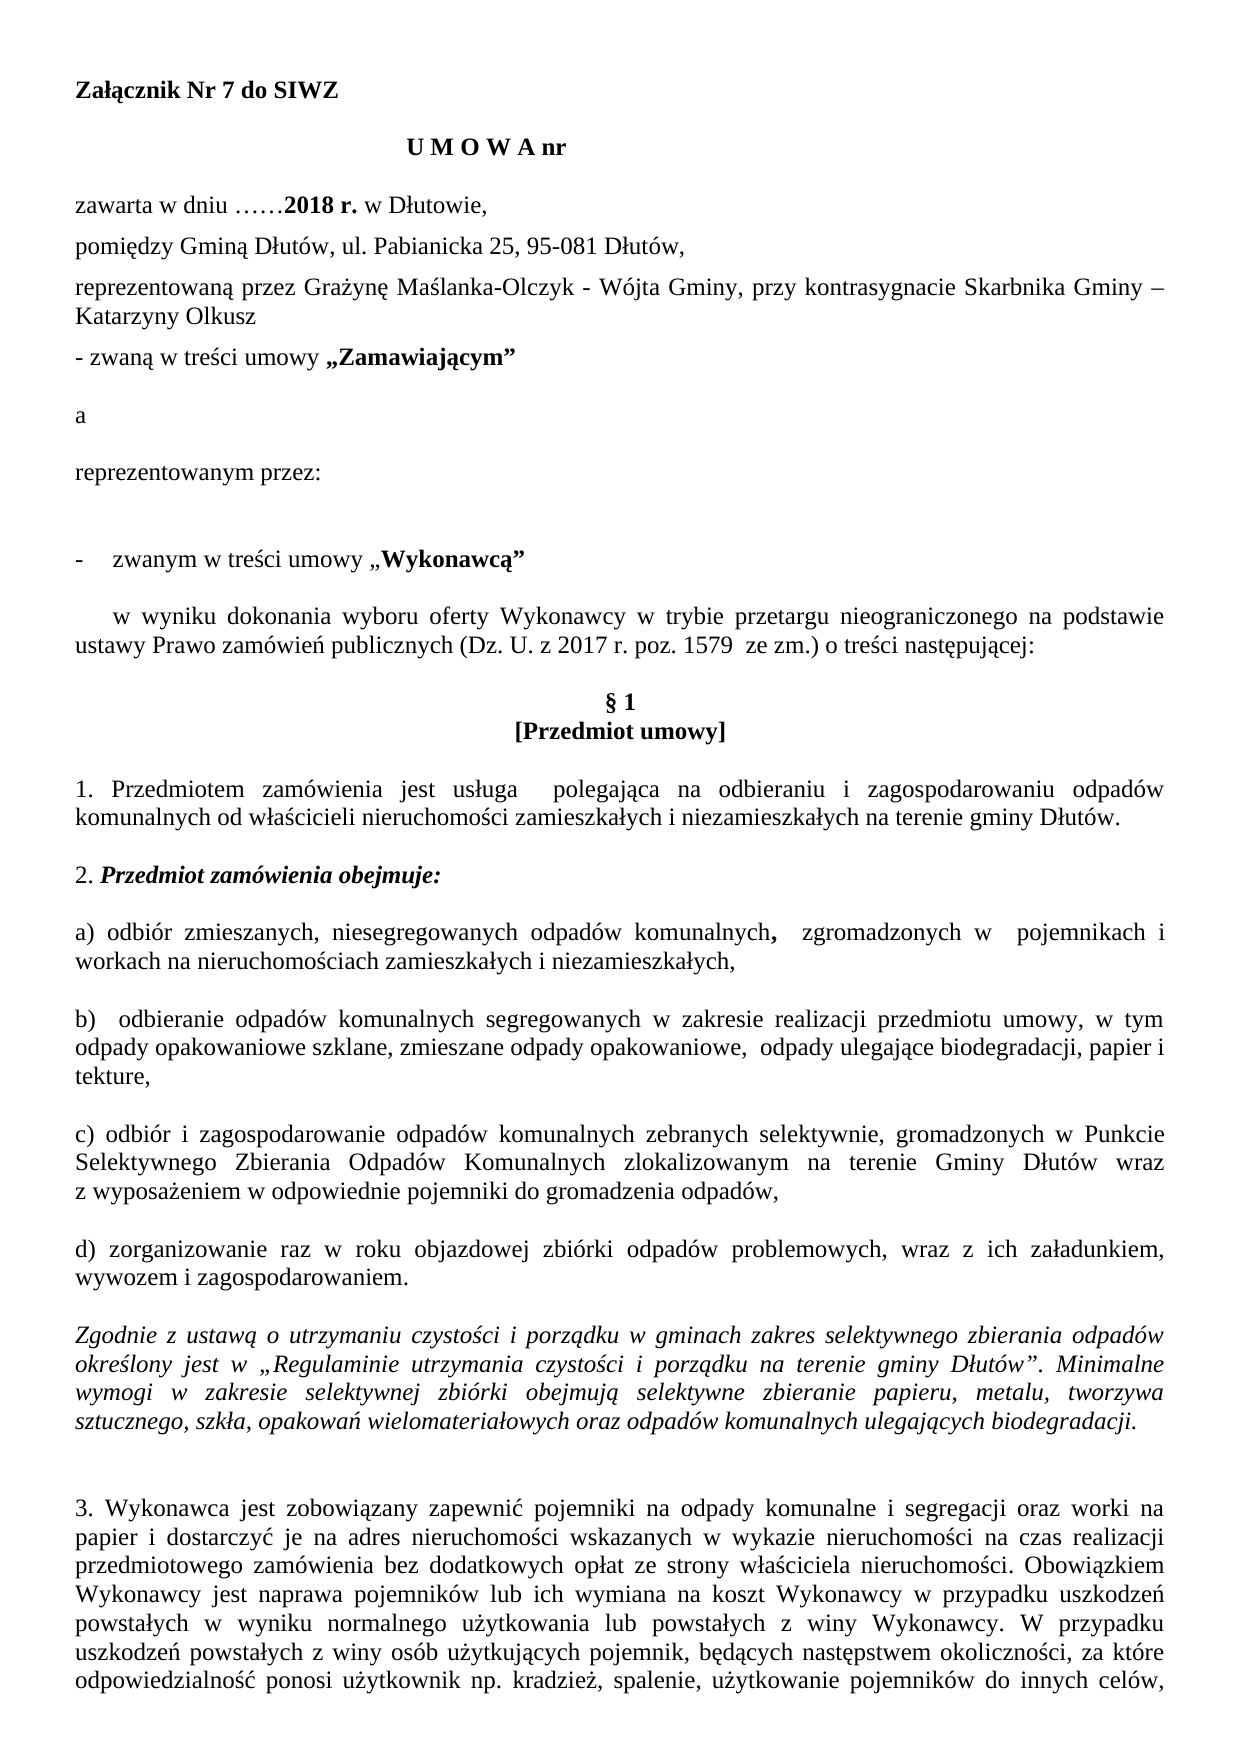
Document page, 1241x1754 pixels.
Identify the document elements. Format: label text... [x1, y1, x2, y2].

text U M O W A nr [200, 132, 1165, 161]
text Zgodnie z ustawą o utrzymaniu czystości i porządku w gminach zakres selektywnego zbierania odpadów określony jest w „Regulaminie utrzymania czystości i porządku na terenie gminy Dłutów”. Minimalne wymogi w zakresie selektywnej zbiórki obejmują selektywne zbieranie papieru, metalu, tworzywa sztucznego, szkła, opakowań wielomateriałowych oraz odpadów komunalnych ulegających biodegradacji. [75, 1320, 1165, 1435]
text 1. Przedmiotem zamówienia jest usługa polegająca na odbieraniu i zagospodarowaniu odpadów komunalnych od właścicieli nieruchomości zamieszkałych i niezamieszkałych na terenie gminy Dłutów. [75, 774, 1165, 831]
text [Przedmiot umowy] [75, 716, 1165, 745]
text a [75, 400, 1165, 429]
text a) odbiór zmieszanych, niesegregowanych odpadów komunalnych, zgromadzonych w pojemnikach i workach na nieruchomościach zamieszkałych i niezamieszkałych, [75, 917, 1165, 975]
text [75, 1493, 1165, 1694]
text 2. Przedmiot zamówienia obejmuje: [75, 860, 1165, 889]
list zwanym w treści umowy „Wykonawcą” [75, 544, 1165, 572]
text c) odbiór i zagospodarowanie odpadów komunalnych zebranych selektywnie, gromadzonych w Punkcie Selektywnego Zbierania Odpadów Komunalnych zlokalizowanym na terenie Gminy Dłutów wraz z wyposażeniem w odpowiednie pojemniki do gromadzenia odpadów, [75, 1119, 1165, 1205]
text b) odbieranie odpadów komunalnych segregowanych w zakresie realizacji przedmiotu umowy, w tym odpady opakowaniowe szklane, zmieszane odpady opakowaniowe, odpady ulegające biodegradacji, papier i tekture, [75, 1004, 1165, 1090]
text - zwaną w treści umowy „Zamawiającym” [75, 342, 1165, 371]
text Załącznik Nr 7 do SIWZ [75, 75, 1165, 104]
text pomiędzy Gminą Dłutów, ul. Pabianicka 25, 95-081 Dłutów, [75, 231, 1165, 260]
text reprezentowanym przez: [75, 457, 1165, 486]
text zawarta w dniu ……2018 r. w Dłutowie, [75, 190, 1165, 219]
text w wyniku dokonania wyboru oferty Wykonawcy w trybie przetargu nieograniczonego na podstawie ustawy Prawo zamówień publicznych (Dz. U. z 2017 r. poz. 1579 ze zm.) o treści następującej: [75, 601, 1165, 659]
text d) zorganizowanie raz w roku objazdowej zbiórki odpadów problemowych, wraz z ich załadunkiem, wywozem i zagospodarowaniem. [75, 1234, 1165, 1291]
text reprezentowaną przez Grażynę Maślanka-Olczyk - Wójta Gminy, przy kontrasygnacie Skarbnika Gminy – Katarzyny Olkusz [75, 272, 1165, 330]
text § 1 [75, 687, 1165, 716]
